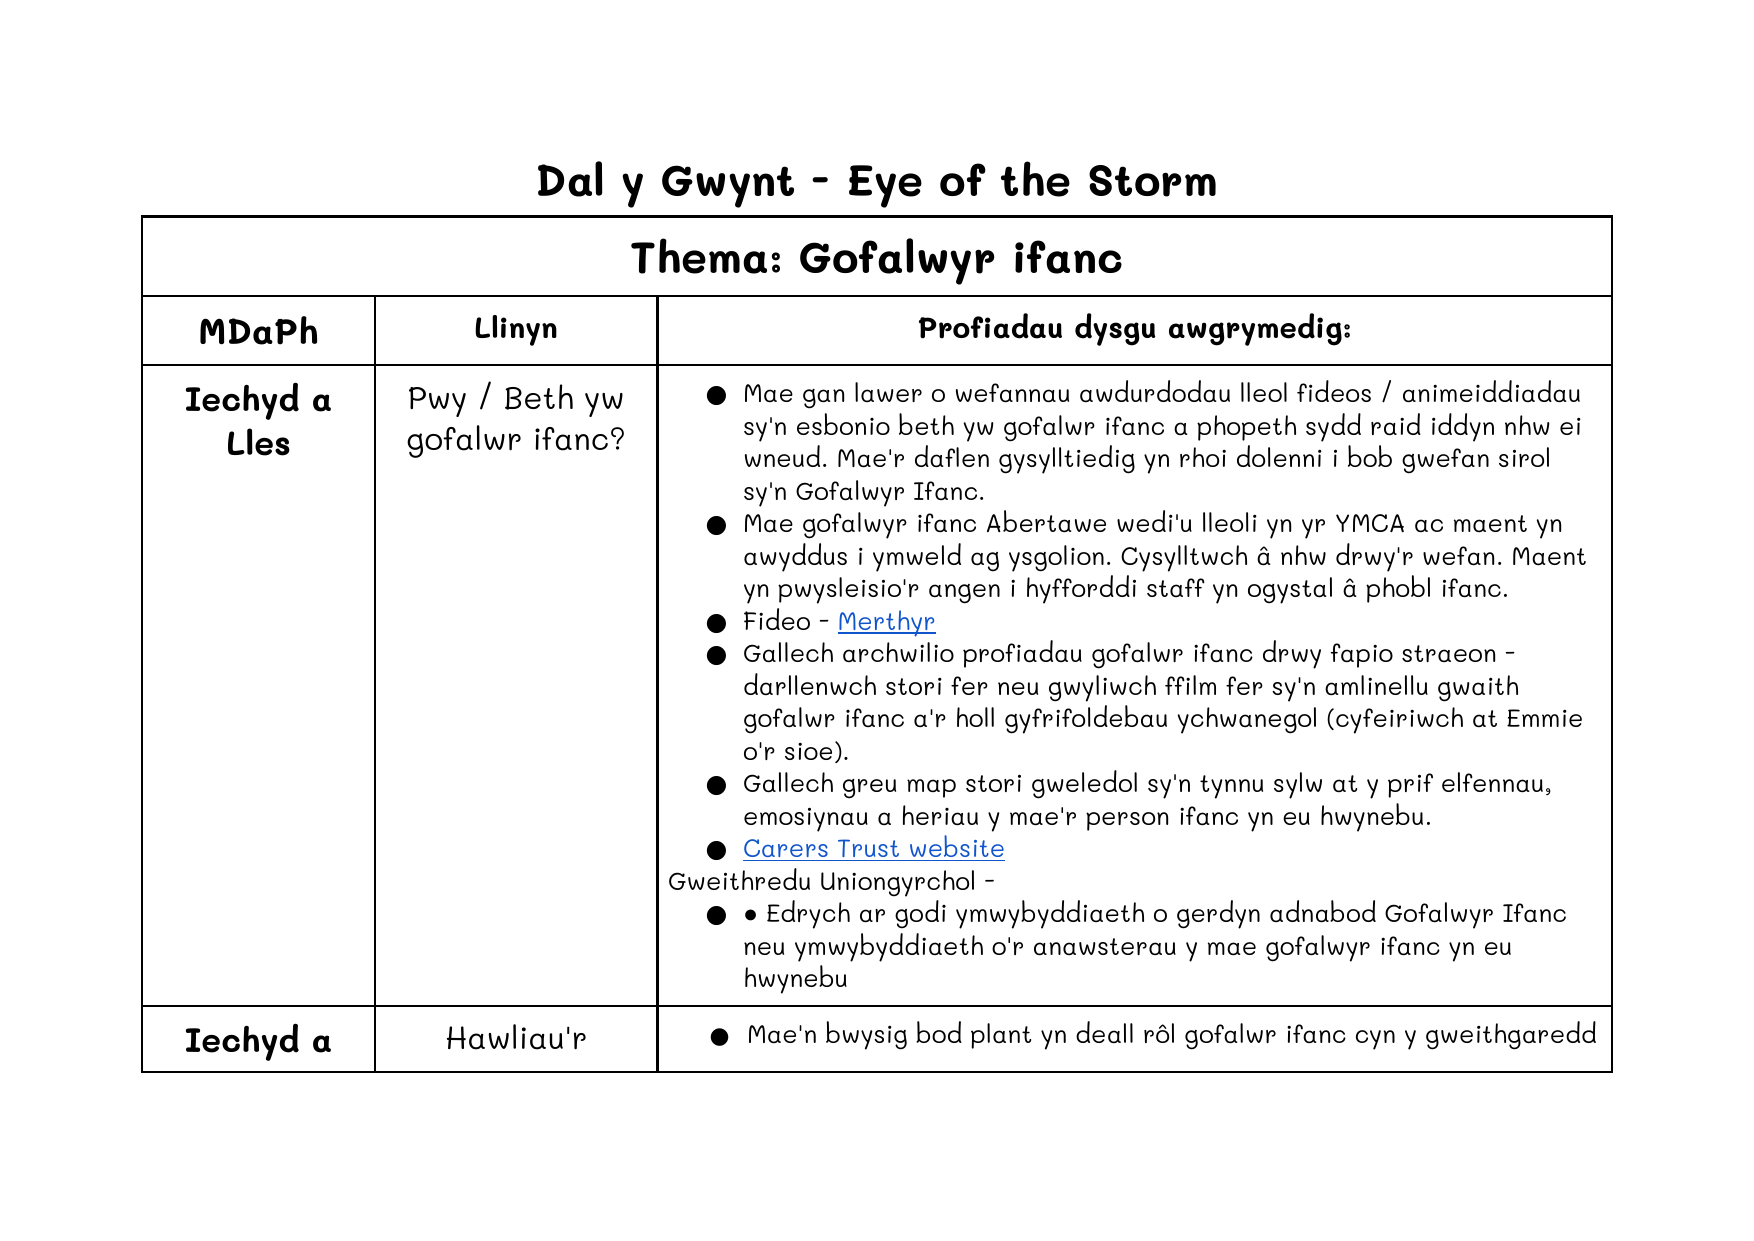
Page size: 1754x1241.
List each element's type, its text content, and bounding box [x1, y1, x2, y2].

table_cell Iechyd a Lles [143, 366, 374, 1004]
table_cell Profiadau dysgu awgrymedig: [659, 297, 1611, 364]
table_cell Llinyn [376, 297, 656, 364]
table_cell Mae gan lawer o wefannau awdurdodau lleol fideos / animeiddiadau sy'n esbonio beth yw gofalwr ifanc a phopeth sydd raid iddyn nhw ei wneud. Mae'r daflen gysylltiedig yn rhoi dolenni i bob gwefan sirol sy'n Gofalwyr Ifanc. Mae gofalwyr ifanc Abertawe wedi'u lleoli yn yr YMCA ac maent yn awyddus i ymweld ag ysgolion. Cysylltwch â nhw drwy'r wefan. Maent yn pwysleisio'r angen i hyfforddi staff yn ogystal â phobl ifanc. Fideo - Merthyr Gallech archwilio profiadau gofalwr ifanc drwy fapio straeon - darllenwch stori fer neu gwyliwch ffilm fer sy'n amlinellu gwaith gofalwr ifanc a'r holl gyfrifoldebau ychwanegol (cyfeiriwch at Emmie o'r sioe). Gallech greu map stori gweledol sy'n tynnu sylw at y prif elfennau, emosiynau a heriau y mae'r person ifanc yn eu hwynebu. Carers Trust website Gweithredu Uniongyrchol - ● Edrych ar godi ymwybyddiaeth o gerdyn adnabod Gofalwyr Ifanc neu ymwybyddiaeth o'r anawsterau y mae gofalwyr ifanc yn eu hwynebu [659, 366, 1611, 1004]
table_header Thema: Gofalwyr ifanc [143, 218, 1611, 295]
table_cell MDaPh [143, 297, 374, 364]
table_cell Hawliau'r Plentyn [376, 1007, 656, 1071]
table_cell Iechyd a Lles [143, 1007, 374, 1071]
table_cell Pwy / Beth yw gofalwr ifanc? [376, 366, 656, 1004]
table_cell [659, 1007, 1611, 1071]
text Dal y Gwynt - Eye of the Storm [150, 150, 1604, 207]
